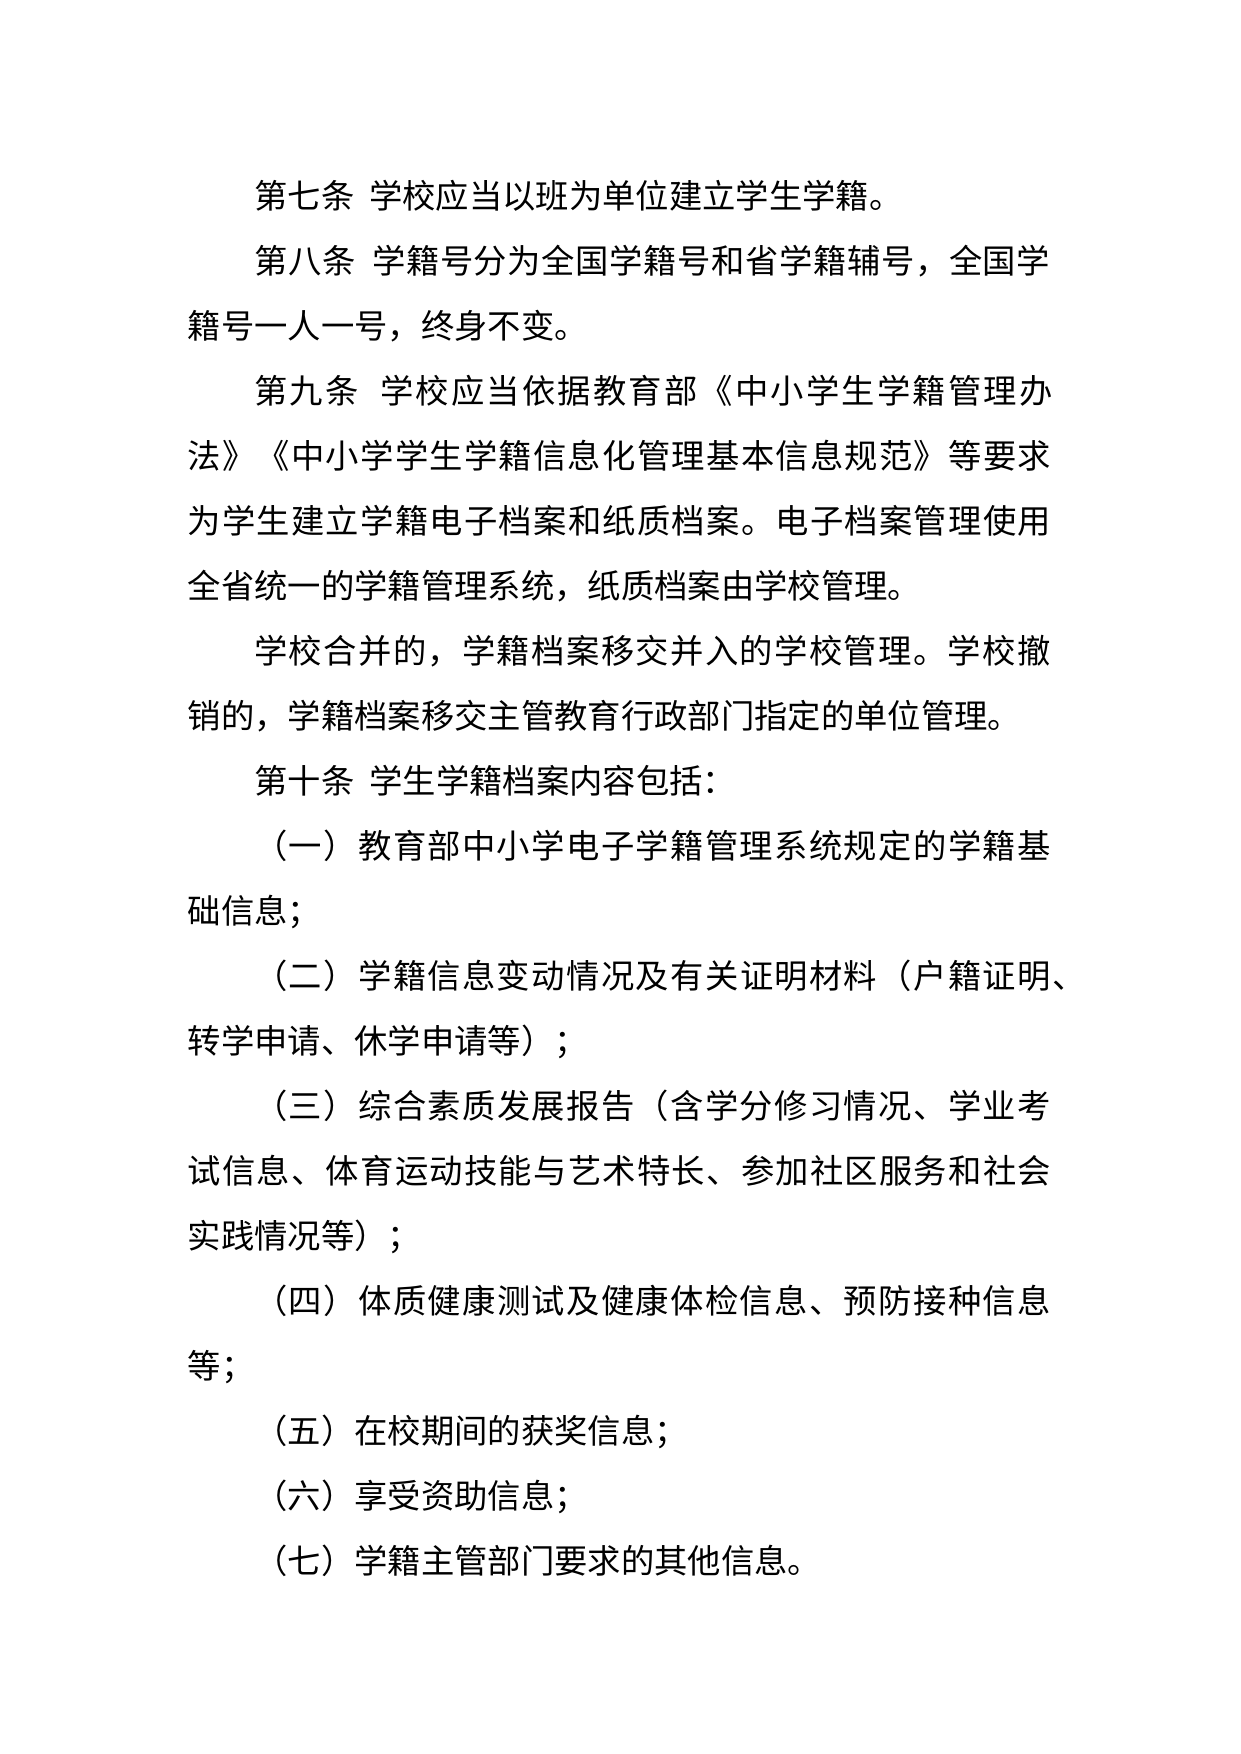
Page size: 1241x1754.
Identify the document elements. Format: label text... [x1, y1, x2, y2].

text （六）享受资助信息； [187, 1462, 1053, 1527]
text 第八条 学籍号分为全国学籍号和省学籍辅号，全国学籍号一人一号，终身不变。 [187, 227, 1053, 357]
text （一）教育部中小学电子学籍管理系统规定的学籍基础信息； [187, 812, 1053, 942]
text （二）学籍信息变动情况及有关证明材料（户籍证明、转学申请、休学申请等）； [187, 942, 1053, 1072]
text 学校合并的，学籍档案移交并入的学校管理。学校撤销的，学籍档案移交主管教育行政部门指定的单位管理。 [187, 617, 1053, 747]
text 第十条 学生学籍档案内容包括： [187, 747, 1053, 812]
text （三）综合素质发展报告（含学分修习情况、学业考试信息、体育运动技能与艺术特长、参加社区服务和社会实践情况等）； [187, 1072, 1053, 1267]
text 第九条 学校应当依据教育部《中小学生学籍管理办法》《中小学学生学籍信息化管理基本信息规范》等要求，为学生建立学籍电子档案和纸质档案。电子档案管理使用全省统一的学籍管理系统，纸质档案由学校管理。 [187, 357, 1053, 617]
text 第七条 学校应当以班为单位建立学生学籍。 [187, 162, 1053, 227]
text （七）学籍主管部门要求的其他信息。 [187, 1527, 1053, 1592]
text （五）在校期间的获奖信息； [187, 1397, 1053, 1462]
text （四）体质健康测试及健康体检信息、预防接种信息等； [187, 1267, 1053, 1397]
